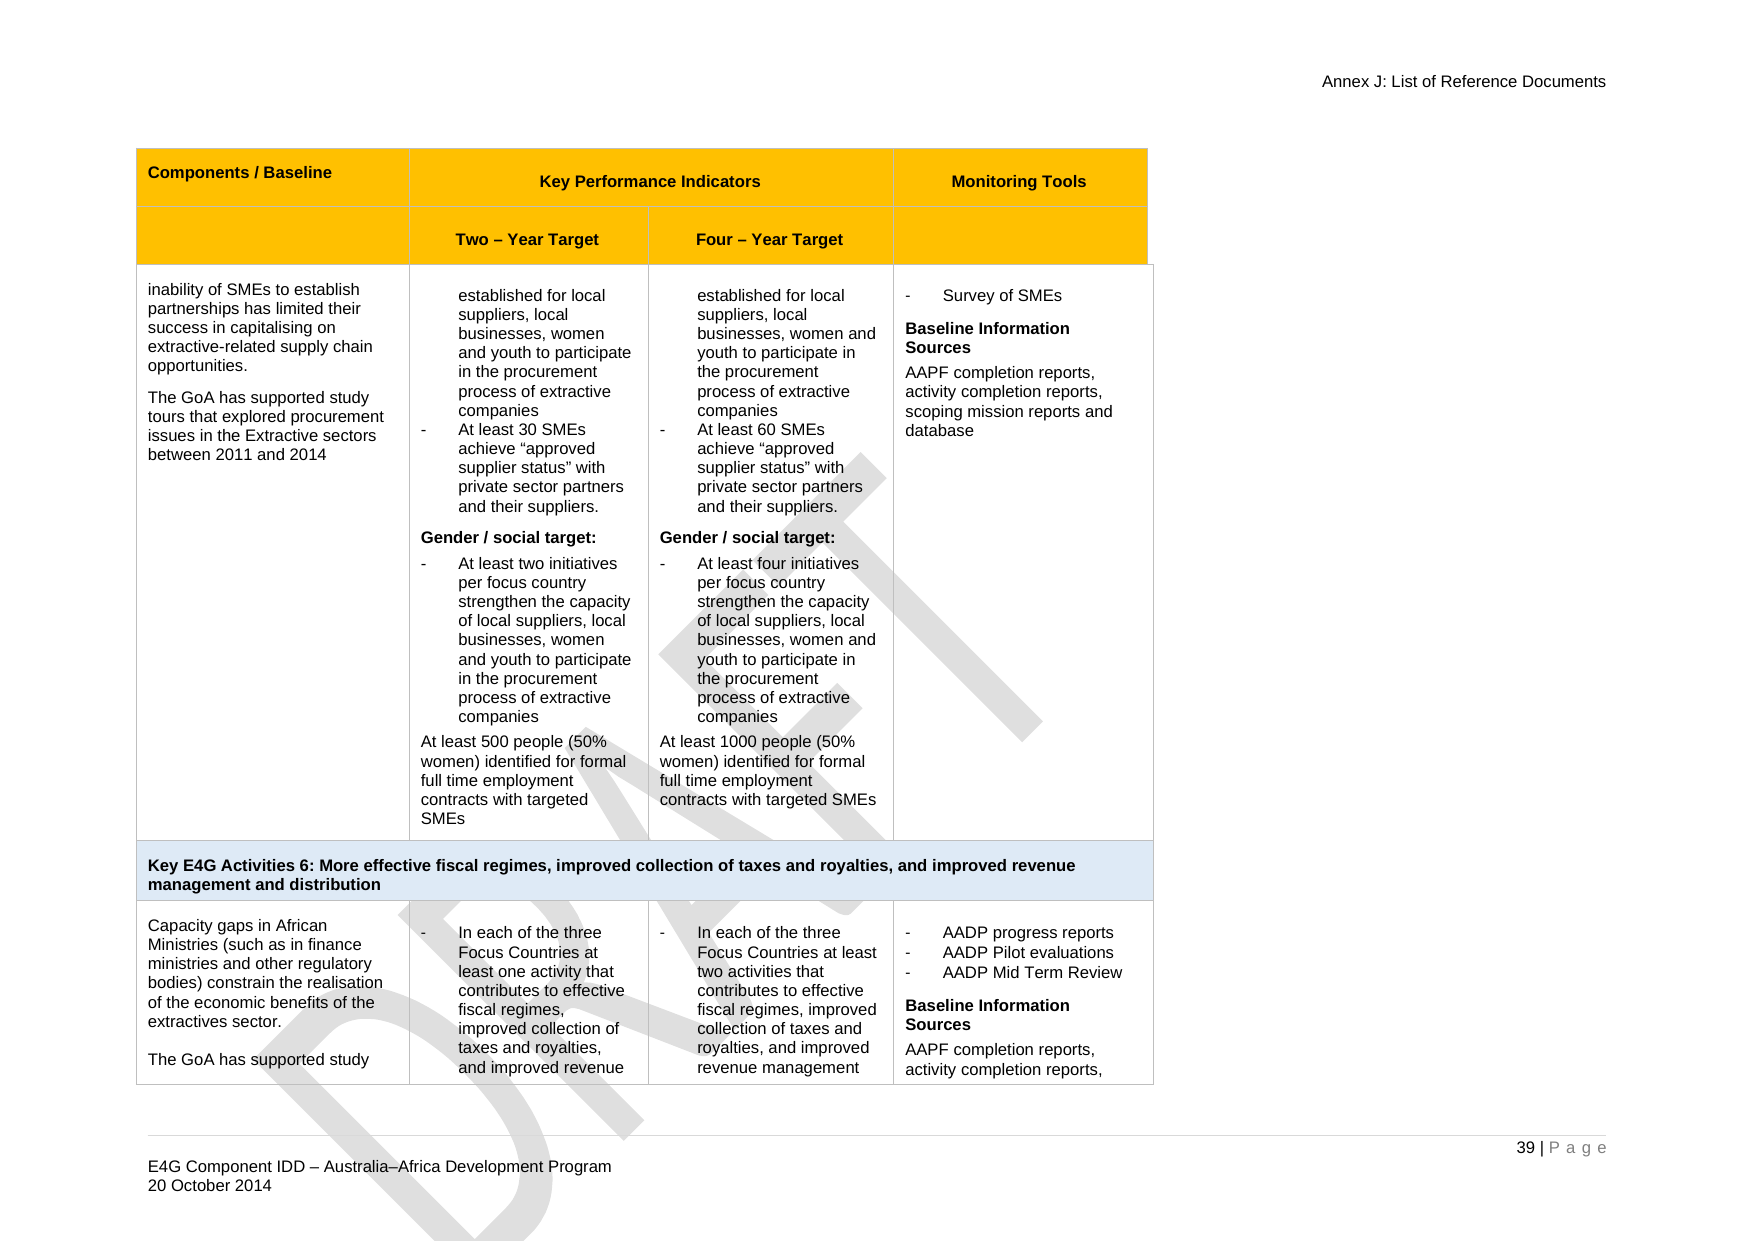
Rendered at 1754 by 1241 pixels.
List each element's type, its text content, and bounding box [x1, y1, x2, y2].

table_cell [894, 207, 1147, 264]
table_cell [137, 901, 409, 1084]
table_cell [649, 901, 893, 1084]
table_header Monitoring Tools [894, 149, 1147, 206]
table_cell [894, 265, 1153, 840]
table_cell Two – Year Target [410, 207, 648, 264]
table_cell [137, 207, 409, 264]
table_cell Four – Year Target [649, 207, 893, 264]
table_header Components / Baseline [137, 149, 409, 206]
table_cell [649, 265, 893, 840]
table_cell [137, 265, 409, 840]
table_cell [410, 265, 648, 840]
table_header Key Performance Indicators [410, 149, 893, 206]
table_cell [894, 901, 1153, 1084]
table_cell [410, 901, 648, 1084]
table_cell Key E4G Activities 6: More effective fiscal regimes, improved collection of taxes and royalties, and improved revenue management and distribution [137, 841, 1153, 900]
